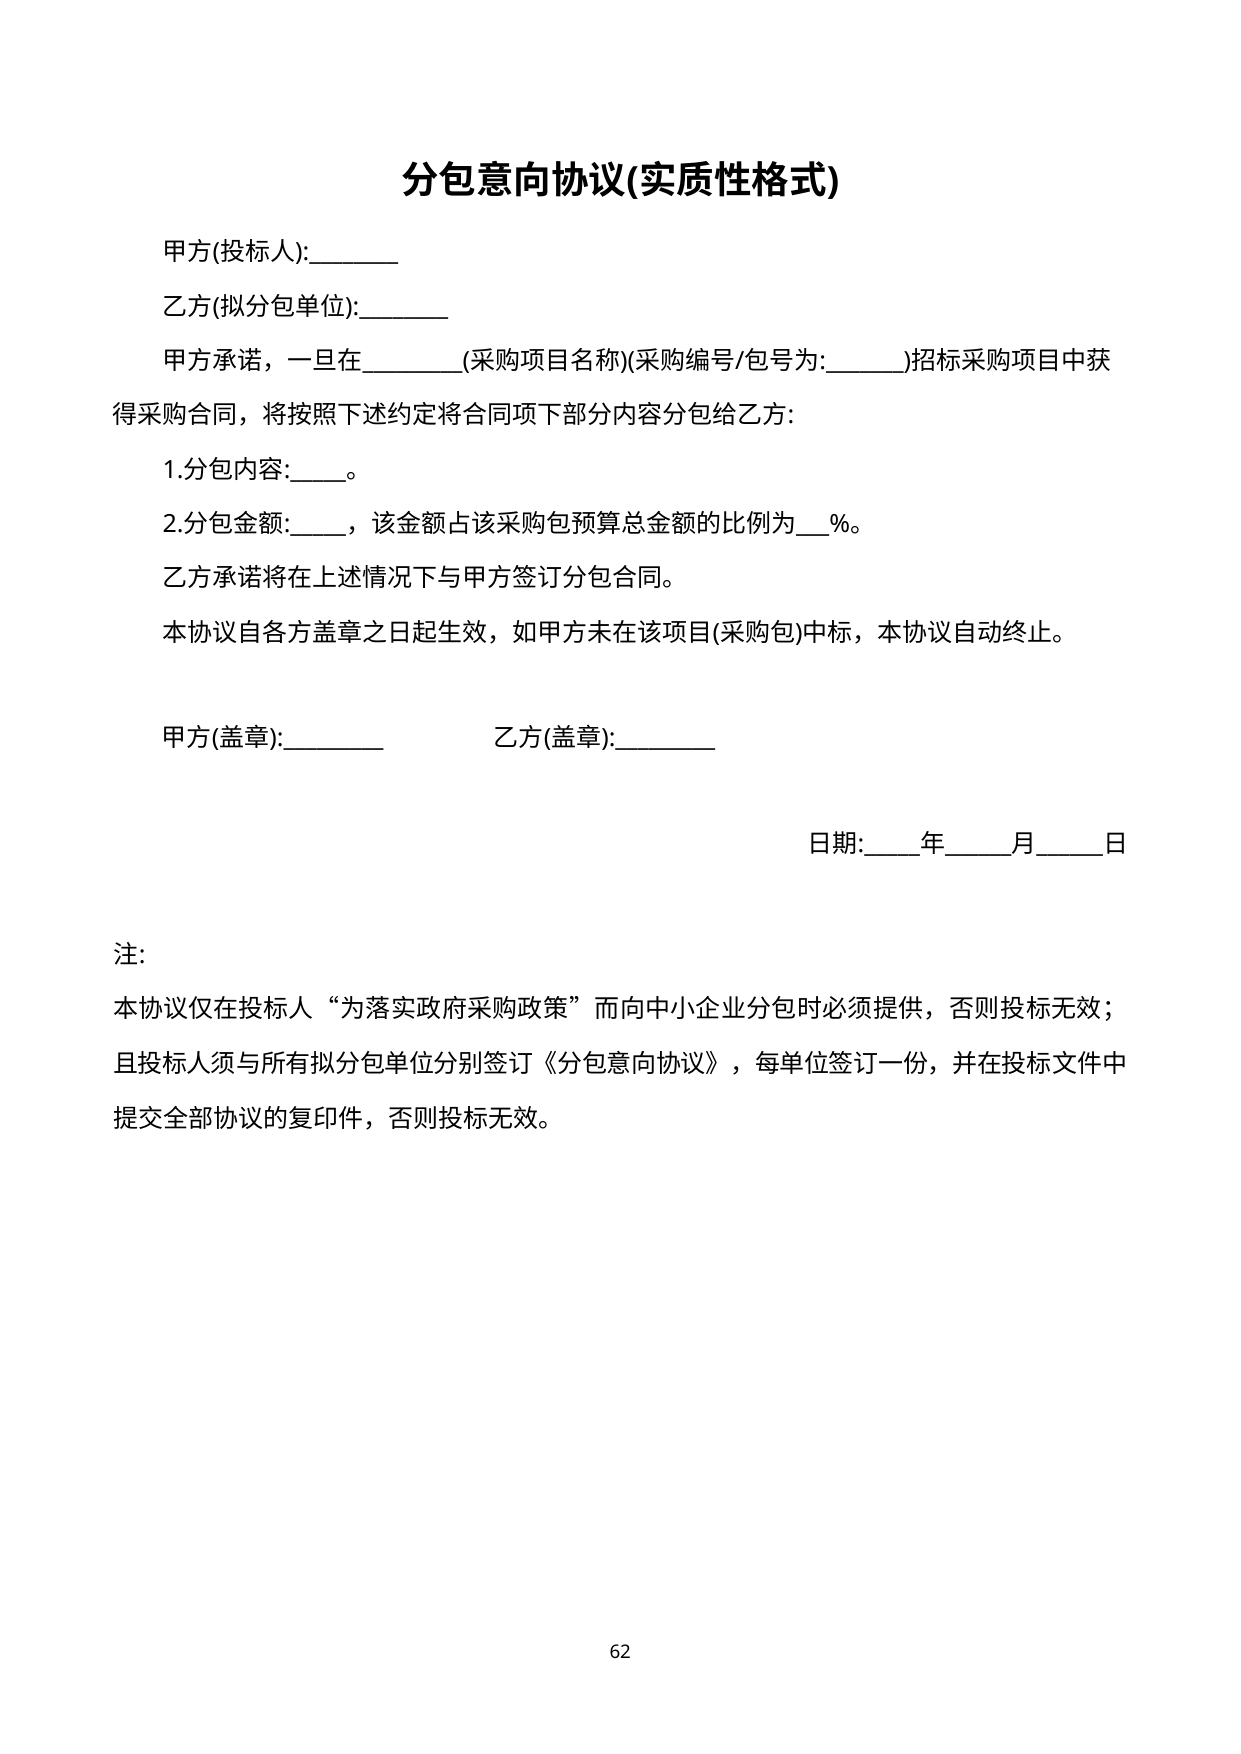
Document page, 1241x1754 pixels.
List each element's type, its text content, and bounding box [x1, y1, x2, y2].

text 分包意向协议(实质性格式) [112, 150, 1128, 204]
text 乙方承诺将在上述情况下与甲方签订分包合同。 [112, 558, 1128, 594]
text 2.分包金额:_____，该金额占该采购包预算总金额的比例为___%。 [112, 503, 1128, 540]
text 甲方承诺，一旦在_________(采购项目名称)(采购编号/包号为:_______)招标采购项目中获得采购合同，将按照下述约定将合同项下部分内容分包给乙方: [112, 340, 1128, 431]
text 注: [113, 937, 1128, 970]
text 日期:_____年______月______日 [162, 823, 1128, 859]
text 甲方(投标人):________ [112, 232, 1128, 268]
text 1.分包内容:_____。 [112, 449, 1128, 485]
text 乙方(拟分包单位):________ [112, 286, 1128, 322]
text 甲方(盖章):_________ 乙方(盖章):_________ [112, 718, 1128, 754]
text 本协议仅在投标人“为落实政府采购政策”而向中小企业分包时必须提供，否则投标无效； 且投标人须与所有拟分包单位分别签订《分包意向协议》，每单位签订一份，并在投标文件中提交全部协议的复印件，否则投标无效。 [113, 988, 1128, 1135]
text 本协议自各方盖章之日起生效，如甲方未在该项目(采购包)中标，本协议自动终止。 [112, 612, 1128, 648]
